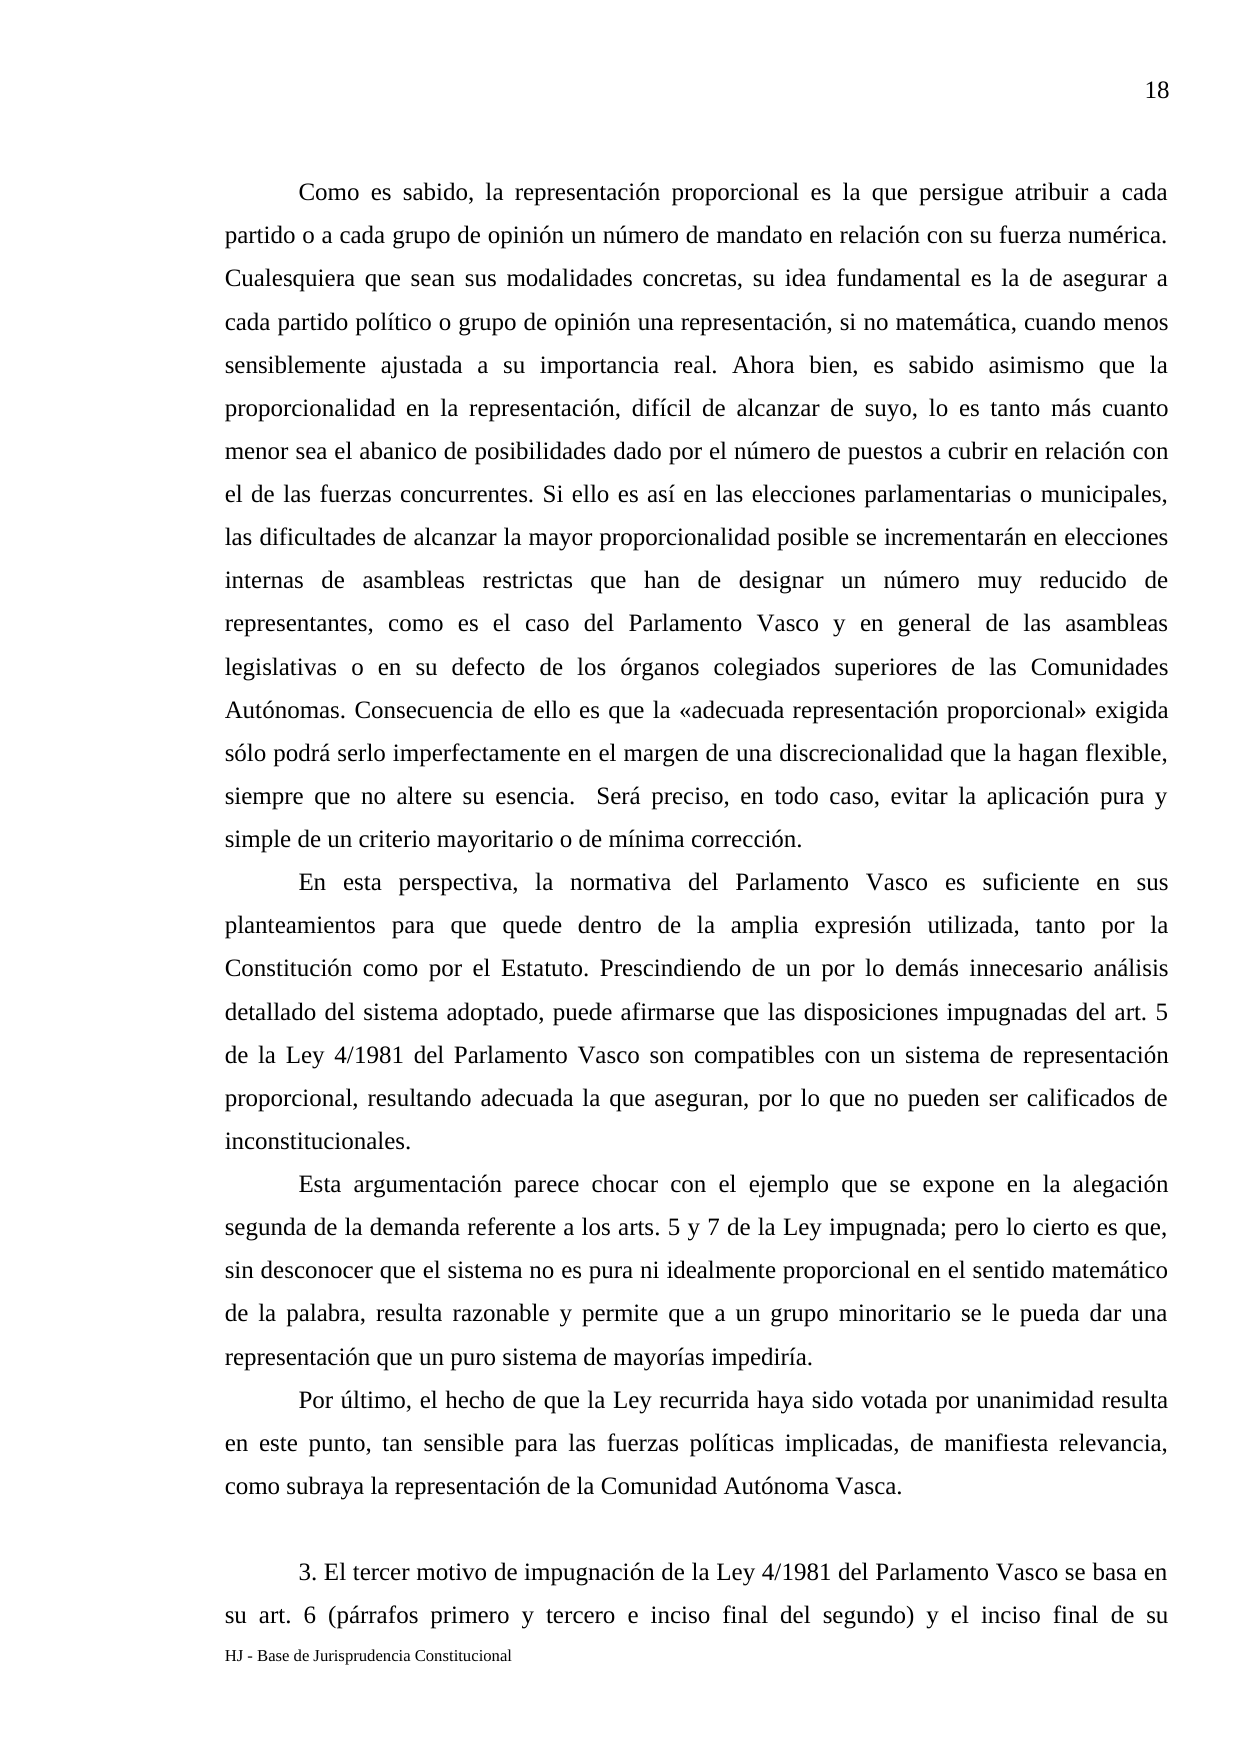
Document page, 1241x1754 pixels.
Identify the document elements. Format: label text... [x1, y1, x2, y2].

text En esta perspectiva, la normativa del Parlamento Vasco es suficiente en sus planteamientos para que quede dentro de la amplia expresión utilizada, tanto por la Constitución como por el Estatuto. Prescindiendo de un por lo demás innecesario análisis detallado del sistema adoptado, puede afirmarse que las disposiciones impugnadas del art. 5 de la Ley 4/1981 del Parlamento Vasco son compatibles con un sistema de representación proporcional, resultando adecuada la que aseguran, por lo que no pueden ser calificados de inconstitucionales. [224, 867, 1169, 1155]
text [224, 1557, 1169, 1629]
text Por último, el hecho de que la Ley recurrida haya sido votada por unanimidad resulta en este punto, tan sensible para las fuerzas políticas implicadas, de manifiesta relevancia, como subraya la representación de la Comunidad Autónoma Vasca. [224, 1385, 1169, 1500]
text Esta argumentación parece chocar con el ejemplo que se expone en la alegación segunda de la demanda referente a los arts. 5 y 7 de la Ley impugnada; pero lo cierto es que, sin desconocer que el sistema no es pura ni idealmente proporcional en el sentido matemático de la palabra, resulta razonable y permite que a un grupo minoritario se le pueda dar una representación que un puro sistema de mayorías impediría. [224, 1169, 1169, 1370]
text Como es sabido, la representación proporcional es la que persigue atribuir a cada partido o a cada grupo de opinión un número de mandato en relación con su fuerza numérica. Cualesquiera que sean sus modalidades concretas, su idea fundamental es la de asegurar a cada partido político o grupo de opinión una representación, si no matemática, cuando menos sensiblemente ajustada a su importancia real. Ahora bien, es sabido asimismo que la proporcionalidad en la representación, difícil de alcanzar de suyo, lo es tanto más cuanto menor sea el abanico de posibilidades dado por el número de puestos a cubrir en relación con el de las fuerzas concurrentes. Si ello es así en las elecciones parlamentarias o municipales, las dificultades de alcanzar la mayor proporcionalidad posible se incrementarán en elecciones internas de asambleas restrictas que han de designar un número muy reducido de representantes, como es el caso del Parlamento Vasco y en general de las asambleas legislativas o en su defecto de los órganos colegiados superiores de las Comunidades Autónomas. Consecuencia de ello es que la «adecuada representación proporcional» exigida sólo podrá serlo imperfectamente en el margen de una discrecionalidad que la hagan flexible, siempre que no altere su esencia. Será preciso, en todo caso, evitar la aplicación pura y simple de un criterio mayoritario o de mínima corrección. [224, 177, 1169, 853]
